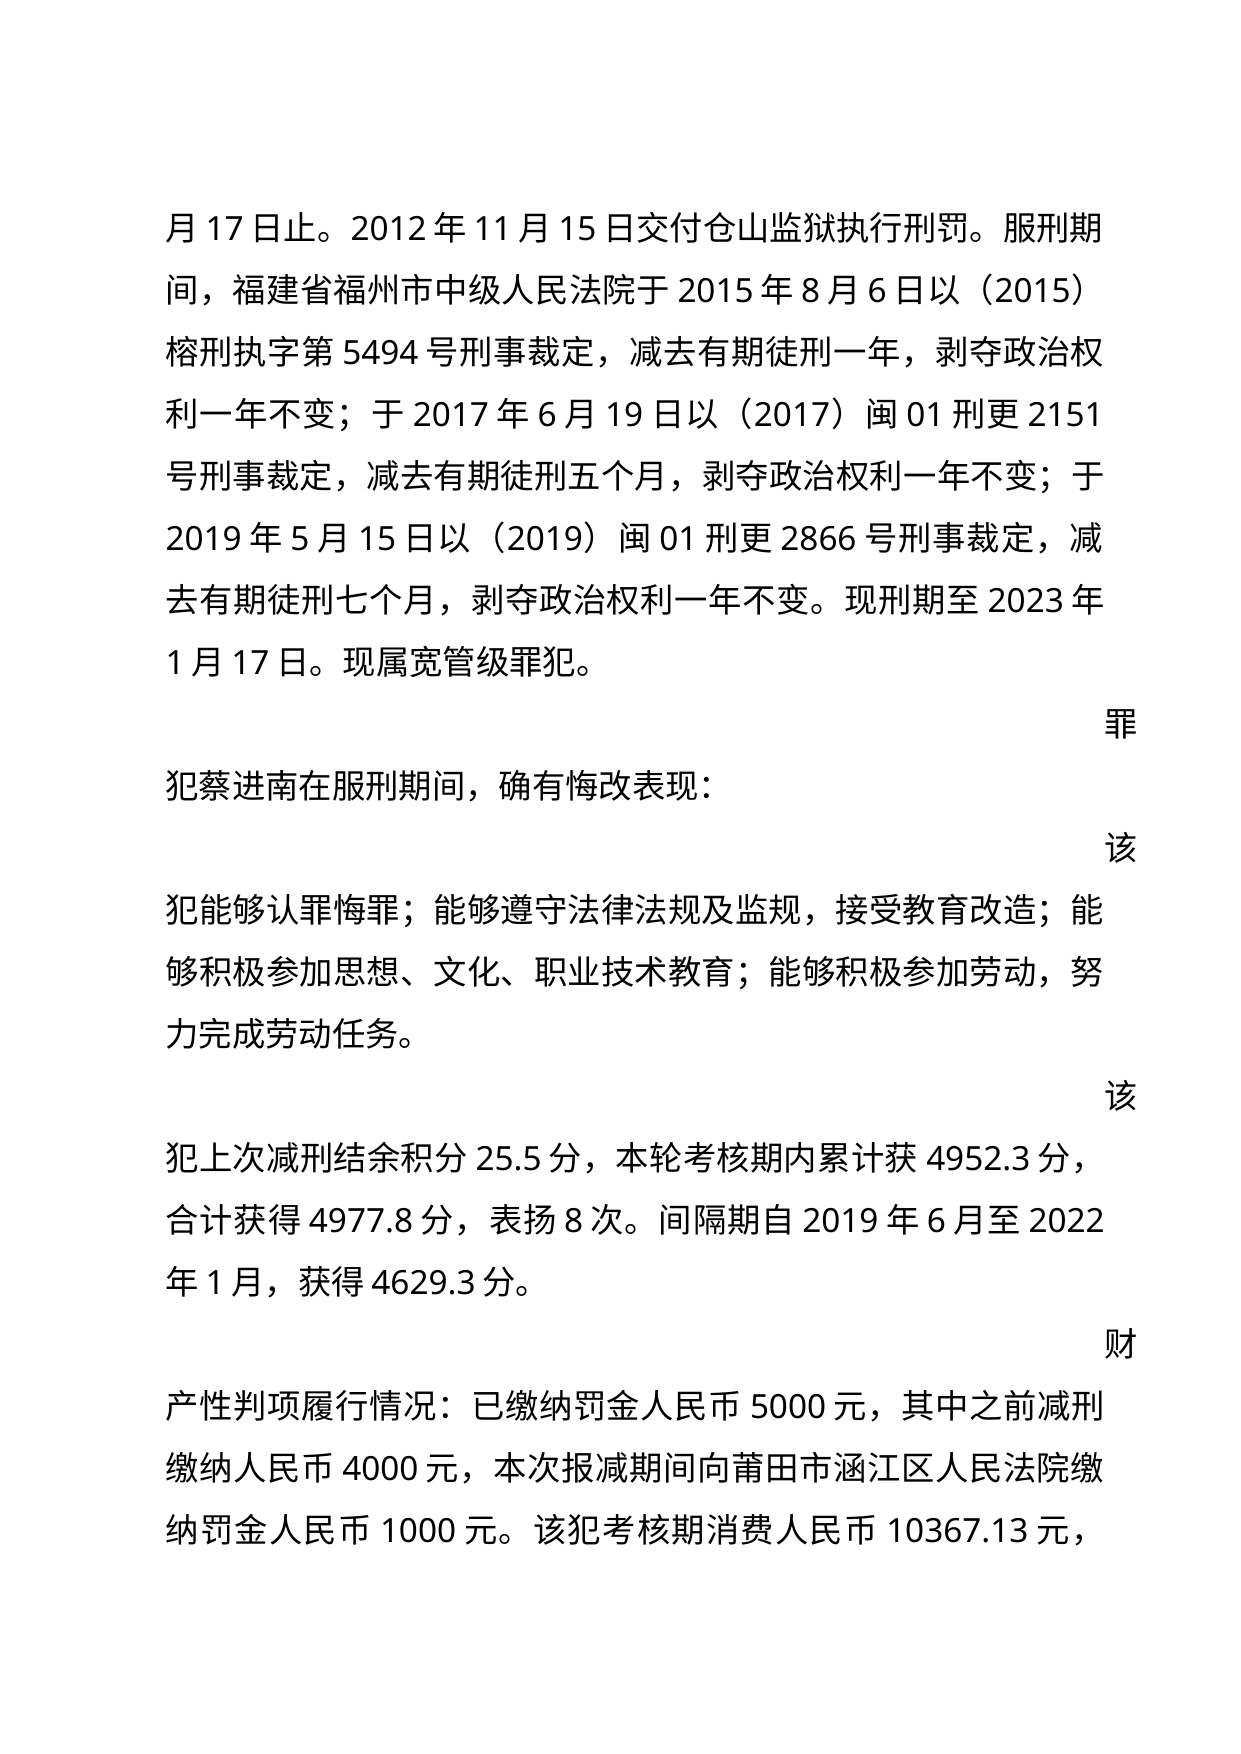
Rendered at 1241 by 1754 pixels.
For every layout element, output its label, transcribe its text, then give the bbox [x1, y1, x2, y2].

text 该犯上次减刑结余积分25.5分，本轮考核期内累计获4952.3分，合计获得4977.8分，表扬8次。间隔期自2019年6月至2022年1月，获得4629.3分。 [165, 1063, 1104, 1311]
text 罪犯蔡进南在服刑期间，确有悔改表现： [165, 691, 1104, 815]
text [165, 1311, 1104, 1559]
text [165, 195, 1104, 691]
text 该犯能够认罪悔罪；能够遵守法律法规及监规，接受教育改造；能够积极参加思想、文化、职业技术教育；能够积极参加劳动，努力完成劳动任务。 [165, 815, 1104, 1063]
